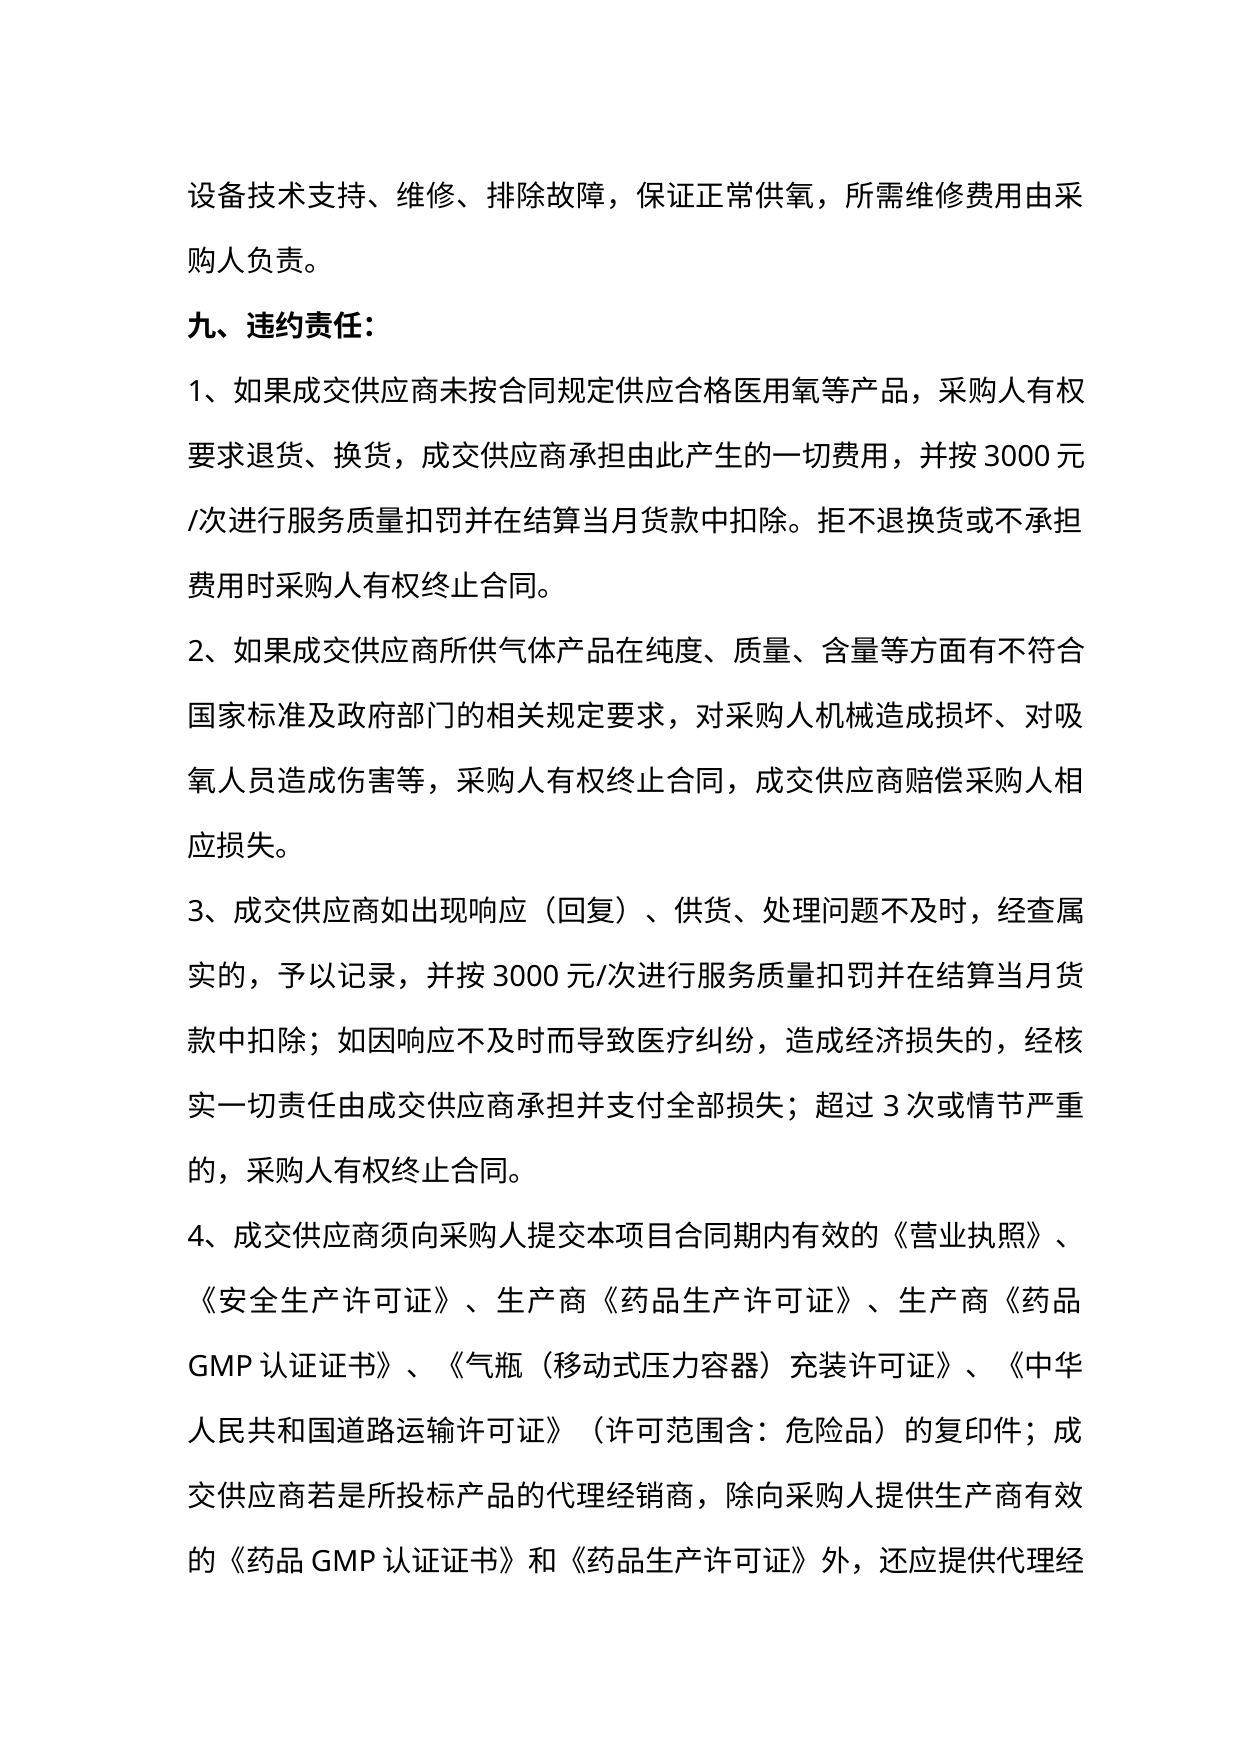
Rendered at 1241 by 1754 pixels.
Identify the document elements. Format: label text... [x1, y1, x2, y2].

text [187, 162, 1085, 292]
text 九、违约责任： [187, 292, 1085, 357]
text 3、成交供应商如出现响应（回复）、供货、处理问题不及时，经查属实的，予以记录，并按3000元/次进行服务质量扣罚并在结算当月货款中扣除；如因响应不及时而导致医疗纠纷，造成经济损失的，经核实一切责任由成交供应商承担并支付全部损失；超过3次或情节严重的，采购人有权终止合同。 [187, 877, 1085, 1202]
text 2、如果成交供应商所供气体产品在纯度、质量、含量等方面有不符合国家标准及政府部门的相关规定要求，对采购人机械造成损坏、对吸氧人员造成伤害等，采购人有权终止合同，成交供应商赔偿采购人相应损失。 [187, 617, 1085, 877]
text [187, 1202, 1085, 1592]
text 1、如果成交供应商未按合同规定供应合格医用氧等产品，采购人有权要求退货、换货，成交供应商承担由此产生的一切费用，并按3000元/次进行服务质量扣罚并在结算当月货款中扣除。拒不退换货或不承担费用时采购人有权终止合同。 [187, 357, 1085, 617]
